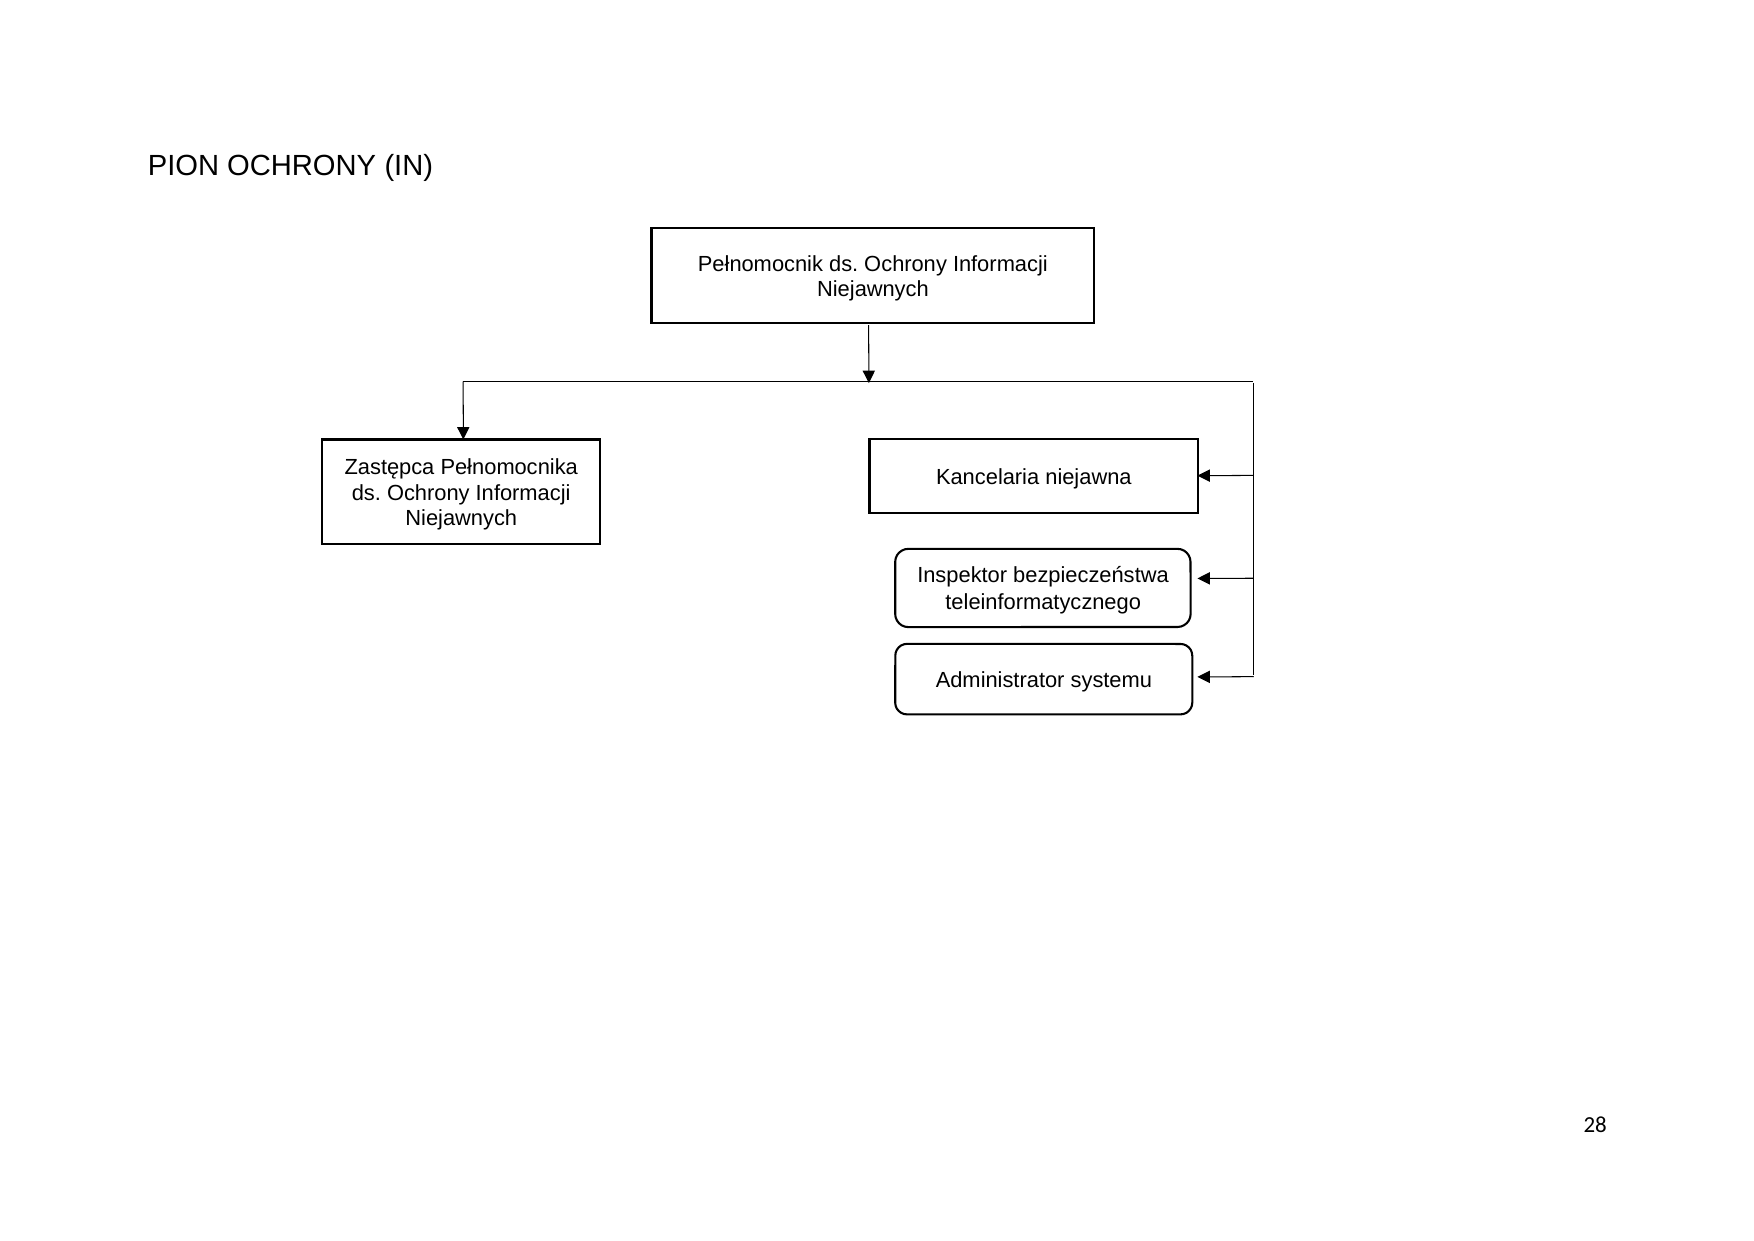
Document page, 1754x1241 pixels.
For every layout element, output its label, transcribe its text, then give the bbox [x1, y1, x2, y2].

text PION OCHRONY (IN) [148, 148, 1606, 181]
